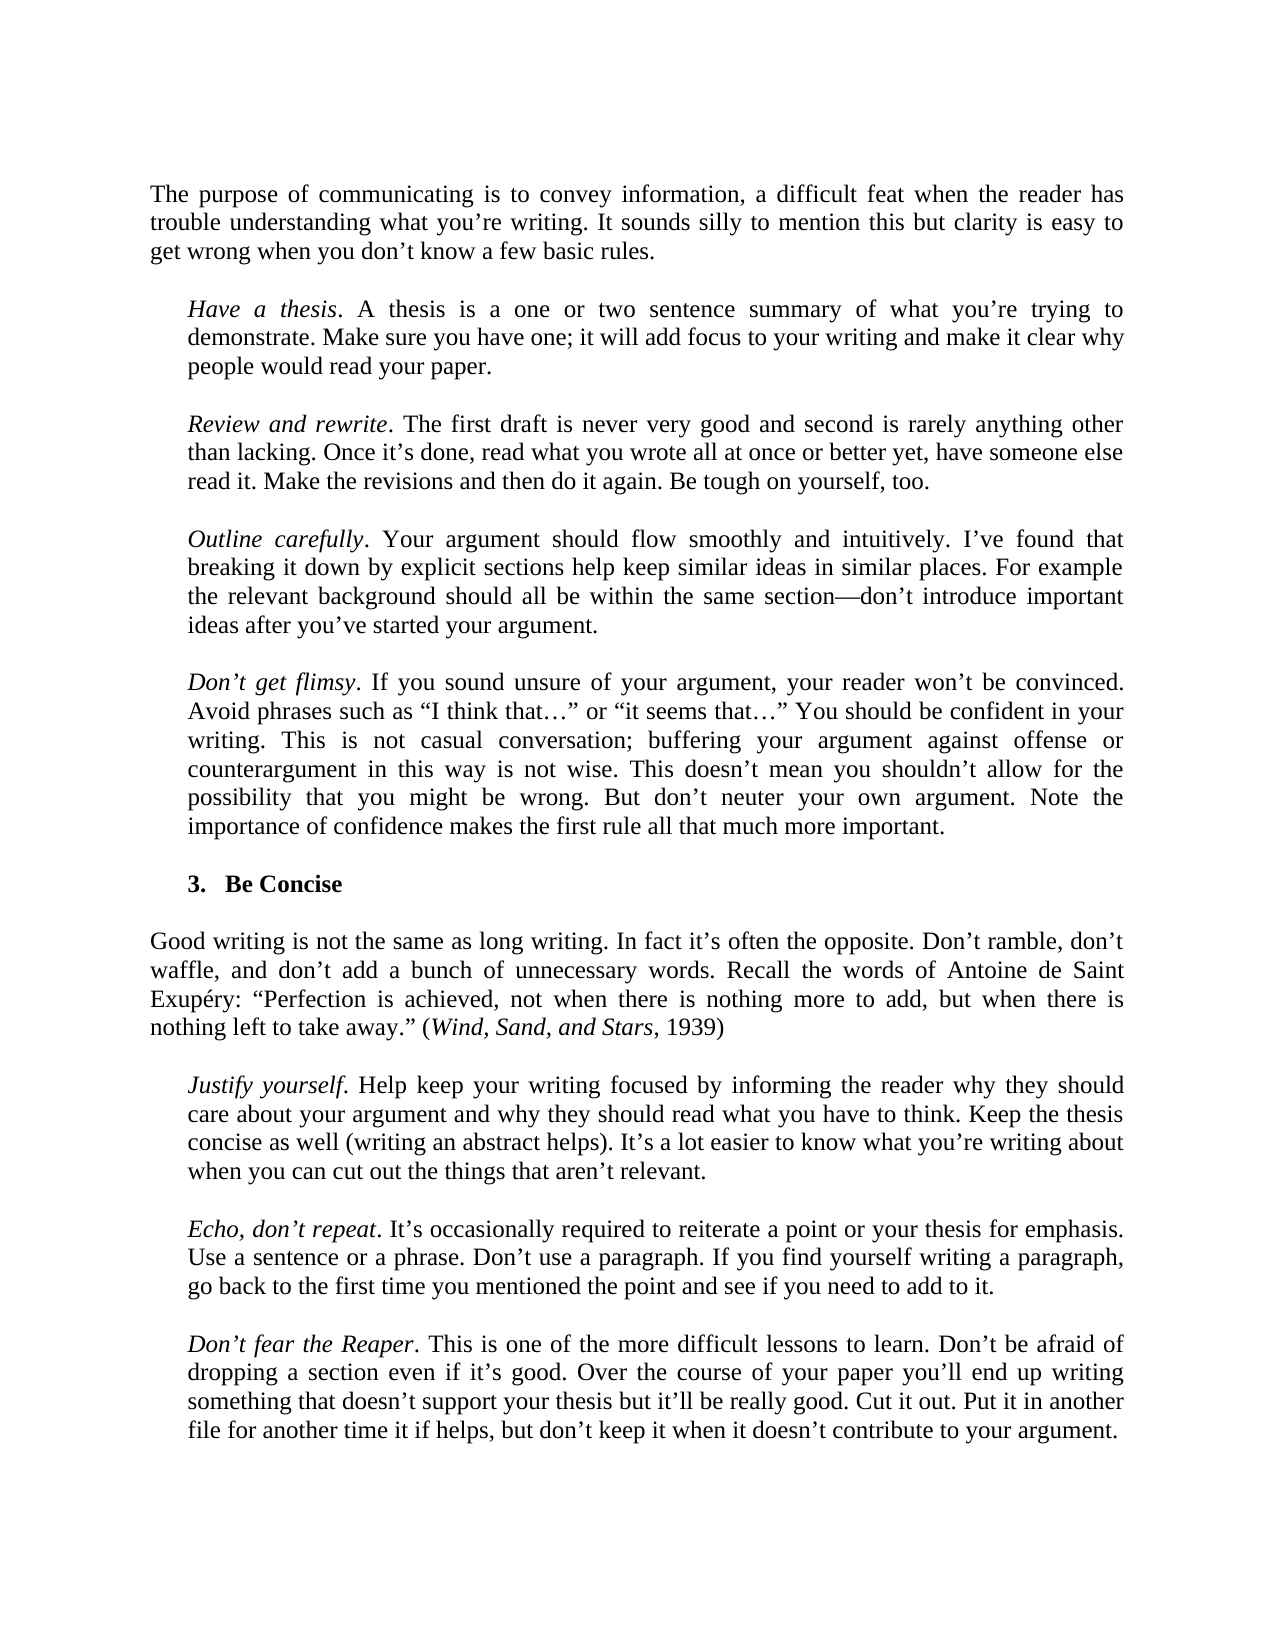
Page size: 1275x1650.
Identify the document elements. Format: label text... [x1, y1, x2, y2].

text The purpose of communicating is to convey information, a difficult feat when the reader has trouble understanding what you’re writing. It sounds silly to mention this but clarity is easy to get wrong when you don’t know a few basic rules. [150, 179, 1125, 265]
text Don’t fear the Reaper. This is one of the more difficult lessons to learn. Don’t be afraid of dropping a section even if it’s good. Over the course of your paper you’ll end up writing something that doesn’t support your thesis but it’ll be really good. Cut it out. Put it in another file for another time it if helps, but don’t keep it when it doesn’t contribute to your argument. [187, 1329, 1125, 1444]
text Echo, don’t repeat. It’s occasionally required to reiterate a point or your thesis for emphasis. Use a sentence or a phrase. Don’t use a paragraph. If you find yourself writing a paragraph, go back to the first time you mentioned the point and see if you need to add to it. [187, 1214, 1125, 1300]
text Outline carefully. Your argument should flow smoothly and intuitively. I’ve found that breaking it down by explicit sections help keep similar ideas in similar places. For example the relevant background should all be within the same section—don’t introduce important ideas after you’ve started your argument. [187, 524, 1125, 639]
list Be Concise [187, 869, 1125, 897]
text Don’t get flimsy. If you sound unsure of your argument, your reader won’t be convinced. Avoid phrases such as “I think that…” or “it seems that…” You should be confident in your writing. This is not casual conversation; buffering your argument against offense or counterargument in this way is not wise. This doesn’t mean you shouldn’t allow for the possibility that you might be wrong. But don’t neuter your own argument. Note the importance of confidence makes the first rule all that much more important. [187, 667, 1125, 840]
text Review and rewrite. The first draft is never very good and second is rarely anything other than lacking. Once it’s done, read what you wrote all at once or better yet, have someone else read it. Make the revisions and then do it again. Be tough on yourself, too. [187, 409, 1125, 495]
text Good writing is not the same as long writing. In fact it’s often the opposite. Don’t ramble, don’t waffle, and don’t add a bunch of unnecessary words. Recall the words of Antoine de Saint Exupéry: “Perfection is achieved, not when there is nothing more to add, but when there is nothing left to take away.” (Wind, Sand, and Stars, 1939) [150, 926, 1125, 1041]
text Justify yourself. Help keep your writing focused by informing the reader why they should care about your argument and why they should read what you have to think. Keep the thesis concise as well (writing an abstract helps). It’s a lot easier to know what you’re writing about when you can cut out the things that aren’t relevant. [187, 1070, 1125, 1185]
text Have a thesis. A thesis is a one or two sentence summary of what you’re trying to demonstrate. Make sure you have one; it will add focus to your writing and make it clear why people would read your paper. [187, 294, 1125, 380]
